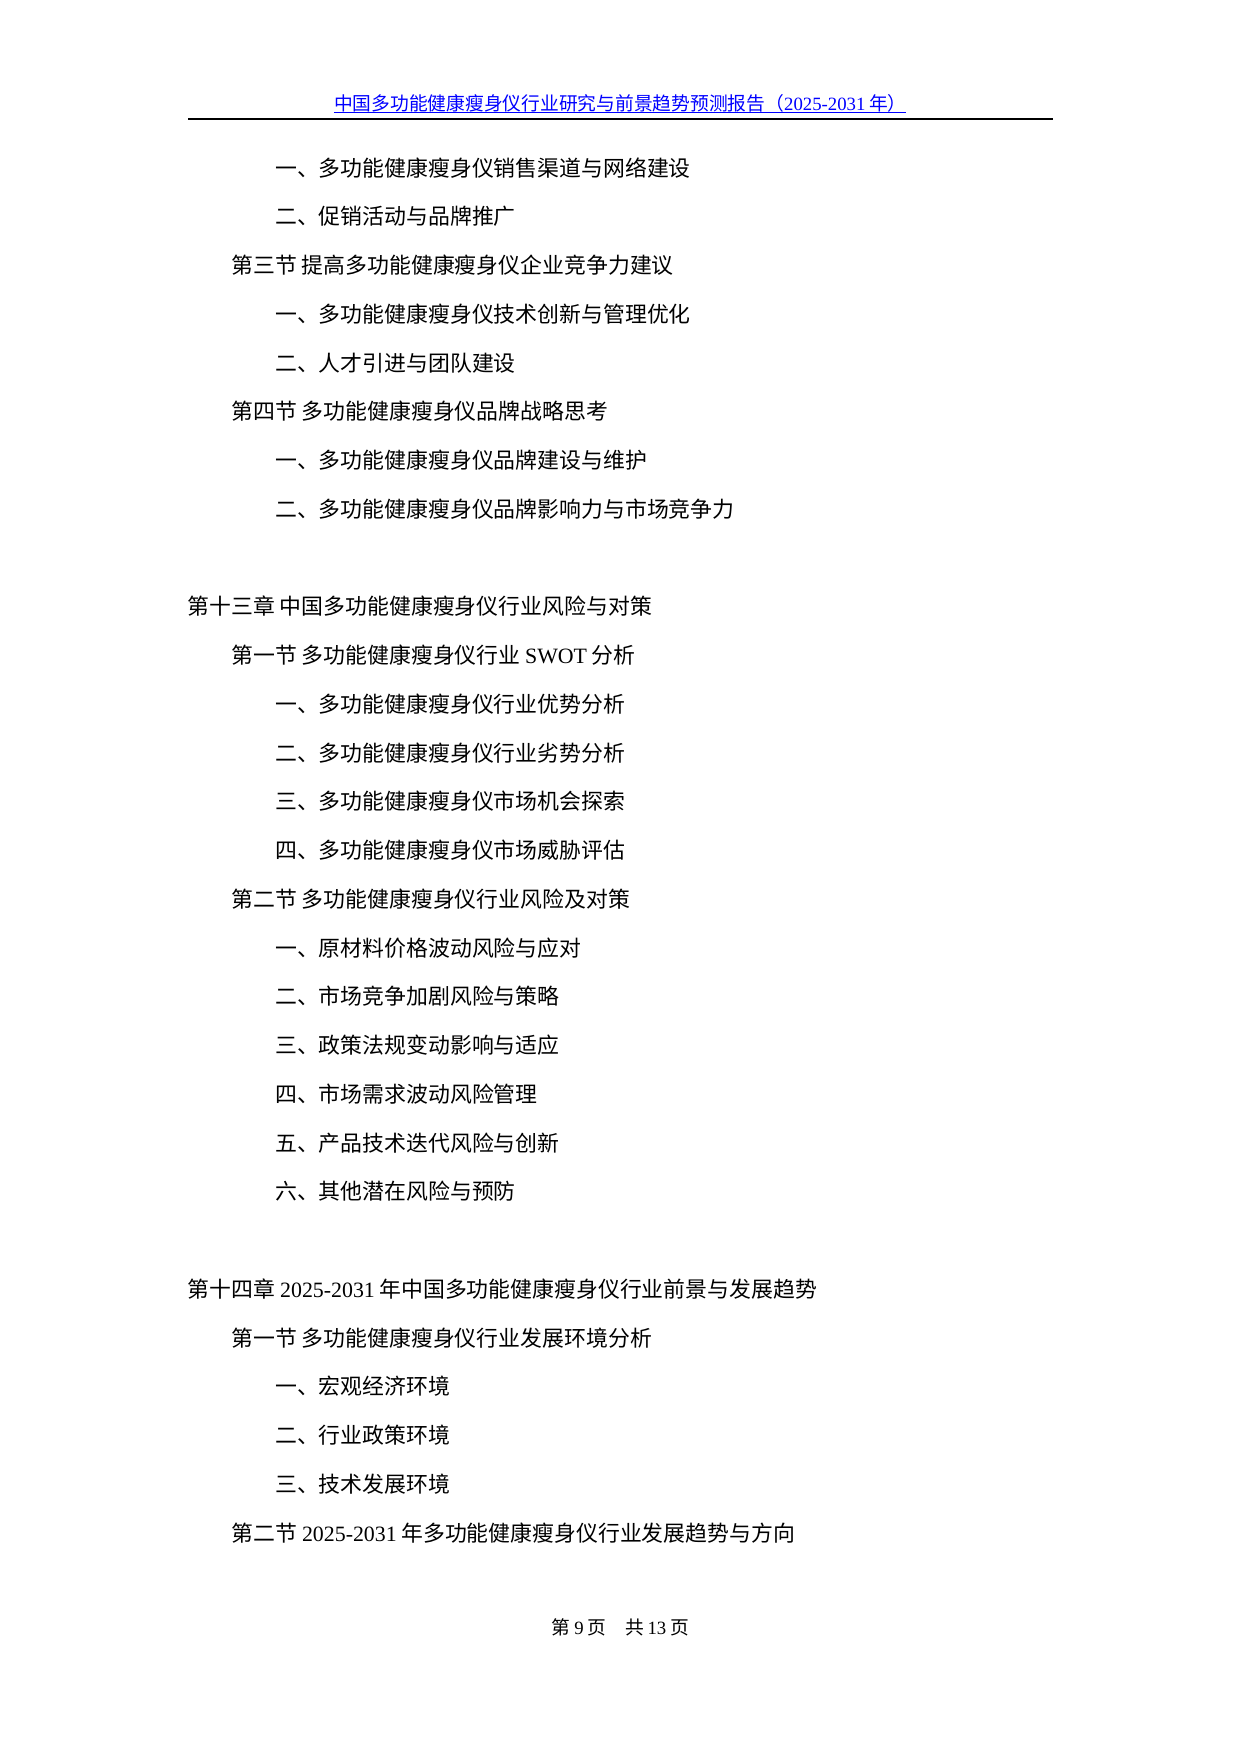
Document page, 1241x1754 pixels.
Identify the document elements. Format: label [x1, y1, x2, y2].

text [187, 150, 1053, 1548]
